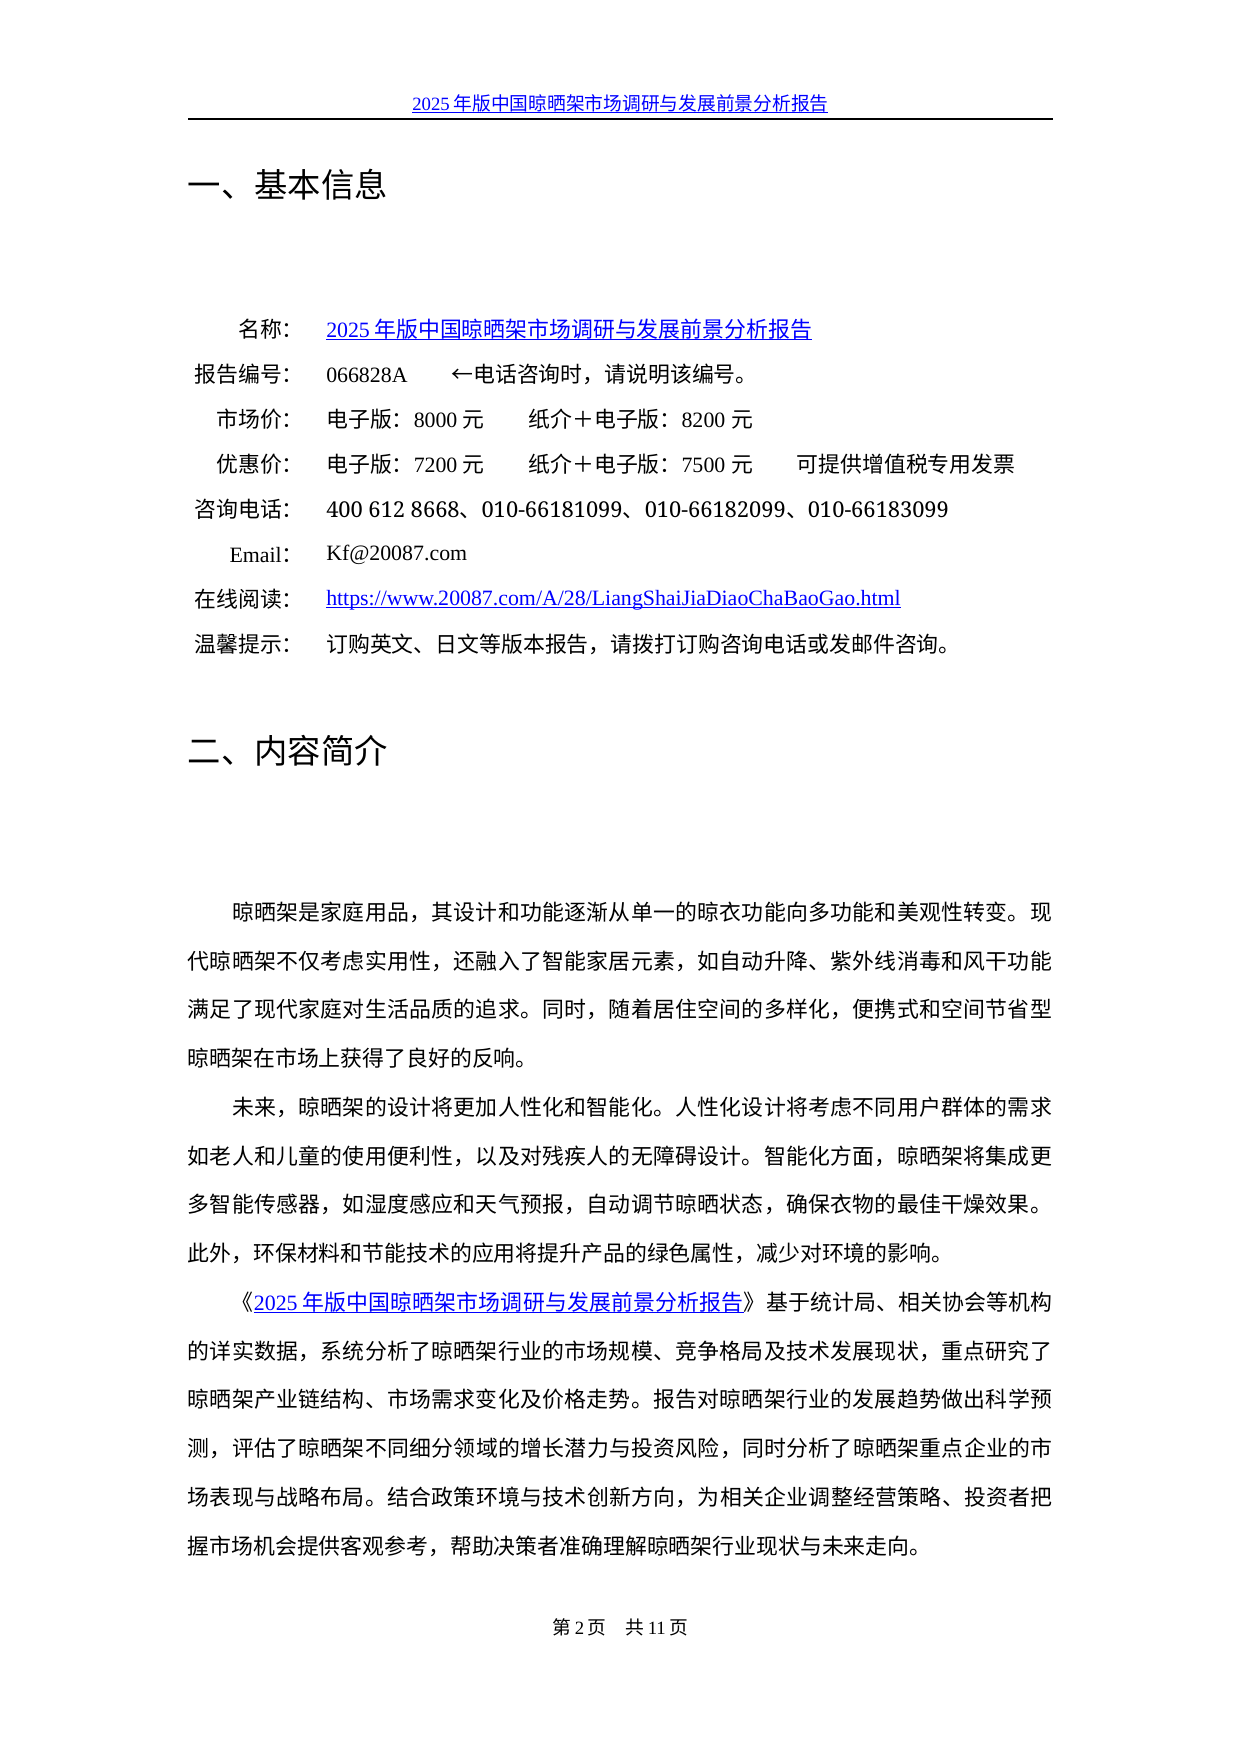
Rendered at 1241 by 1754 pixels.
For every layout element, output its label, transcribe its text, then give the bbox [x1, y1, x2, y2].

title 二、内容简介 [187, 717, 1053, 782]
table_cell Kf@20087.com [315, 537, 1073, 582]
table_cell 订购英文、日文等版本报告，请拨打订购咨询电话或发邮件咨询。 [315, 627, 1073, 672]
table_cell 优惠价： [167, 447, 315, 492]
table_cell [315, 582, 1073, 627]
table_cell 市场价： [167, 402, 315, 447]
table_cell 电子版：7200 元 纸介＋电子版：7500 元 可提供增值税专用发票 [315, 447, 1073, 492]
table_cell 400 612 8668、010-66181099、010-66182099、010-66183099 [315, 492, 1073, 537]
table_cell 咨询电话： [167, 492, 315, 537]
table_header 名称： [167, 312, 315, 357]
table_cell 电子版：8000 元 纸介＋电子版：8200 元 [315, 402, 1073, 447]
table_cell 温馨提示： [167, 627, 315, 672]
table_header 2025年版中国晾晒架市场调研与发展前景分析报告 [315, 312, 1073, 357]
title 一、基本信息 [187, 150, 1053, 215]
table_cell 066828A ←电话咨询时，请说明该编号。 [315, 357, 1073, 402]
table_cell 在线阅读： [167, 582, 315, 627]
table_cell Email： [167, 537, 315, 582]
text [187, 894, 1053, 1561]
table_cell 报告编号： [167, 357, 315, 402]
